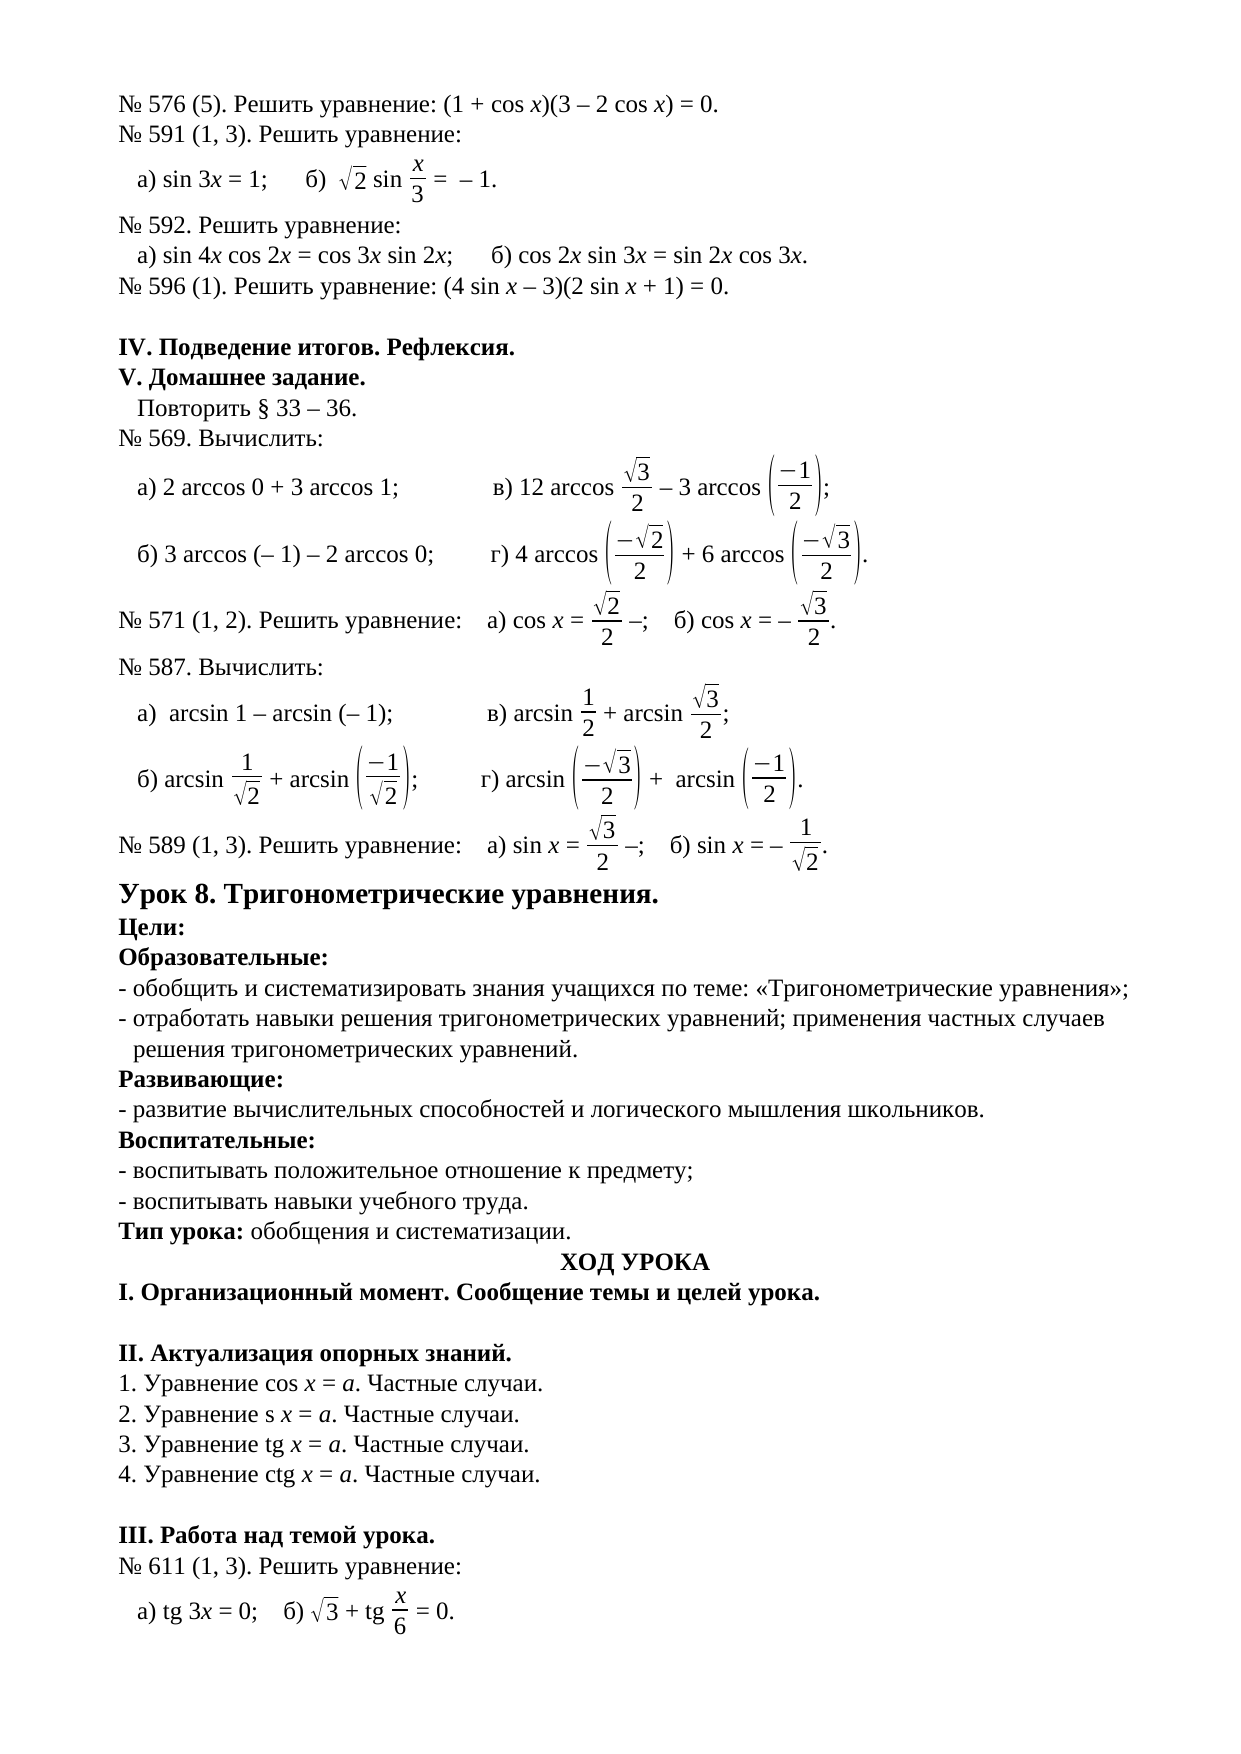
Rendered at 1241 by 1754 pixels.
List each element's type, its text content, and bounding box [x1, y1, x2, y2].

text № 587. Вычислить: [118, 652, 1152, 681]
text Тип урока: обобщения и систематизации. [118, 1216, 1152, 1245]
text - отработать навыки решения тригонометрических уравнений; применения частных случаев решения тригонометрических уравнений. [118, 1003, 1152, 1062]
text 4. Уравнение ctg x = а. Частные случаи. [118, 1459, 1152, 1488]
text Цели: [118, 912, 1152, 941]
text № 611 (1, 3). Решить уравнение: [118, 1551, 1152, 1579]
text а) arcsin 1 – arcsin (– 1); в) arcsin + arcsin ; [118, 682, 1152, 743]
text № 571 (1, 2). Решить уравнение: а) cos x = –; б) cos x = – . [118, 589, 1152, 650]
text - обобщить и систематизировать знания учащихся по теме: «Тригонометрические уравнения»; [118, 973, 1152, 1002]
text Развивающие: [118, 1064, 1152, 1093]
text а) sin 4x cos 2x = cos 3x sin 2x; б) cos 2x sin 3x = sin 2x cos 3x. [118, 241, 1152, 269]
text 3. Уравнение tg x = а. Частные случаи. [118, 1429, 1152, 1458]
text - воспитывать навыки учебного труда. [118, 1186, 1152, 1214]
text № 569. Вычислить: [118, 423, 1152, 452]
text III. Работа над темой урока. [118, 1520, 1152, 1549]
text а) 2 arccos 0 + 3 arccos 1; в) 12 arccos – 3 arccos ; [118, 453, 1152, 518]
text № 592. Решить уравнение: [118, 210, 1152, 239]
text б) 3 arccos (– 1) – 2 arccos 0; г) 4 arccos + 6 arccos . [118, 520, 1152, 587]
text а) sin 3x = 1; б) sin = – 1. [118, 149, 1152, 208]
text № 591 (1, 3). Решить уравнение: [118, 119, 1152, 148]
text ХОД УРОКА [118, 1247, 1152, 1275]
text IV. Подведение итогов. Рефлексия. [118, 332, 1152, 361]
text Образовательные: [118, 942, 1152, 971]
text - развитие вычислительных способностей и логического мышления школьников. [118, 1094, 1152, 1123]
text - воспитывать положительное отношение к предмету; [118, 1155, 1152, 1184]
text а) tg 3x = 0; б) + tg = 0. [118, 1581, 1152, 1640]
list I. Организационный момент. Сообщение темы и целей урока. [118, 1277, 1152, 1306]
text № 576 (5). Решить уравнение: (1 + cos x)(3 – 2 cos x) = 0. [118, 89, 1152, 117]
text Воспитательные: [118, 1125, 1152, 1154]
text 2. Уравнение s x = а. Частные случаи. [118, 1399, 1152, 1427]
text 1. Уравнение cos x = а. Частные случаи. [118, 1368, 1152, 1397]
text № 596 (1). Решить уравнение: (4 sin x – 3)(2 sin x + 1) = 0. [118, 271, 1152, 300]
text V. Домашнее задание. [118, 362, 1152, 391]
text б) arcsin + arcsin ; г) arcsin + arcsin . [118, 745, 1152, 812]
text № 589 (1, 3). Решить уравнение: а) sin x = –; б) sin x = – . [118, 814, 1152, 875]
text II. Актуализация опорных знаний. [118, 1338, 1152, 1367]
text Урок 8. Тригонометрические уравнения. [118, 877, 1152, 910]
text Повторить § 33 – 36. [118, 393, 1152, 421]
